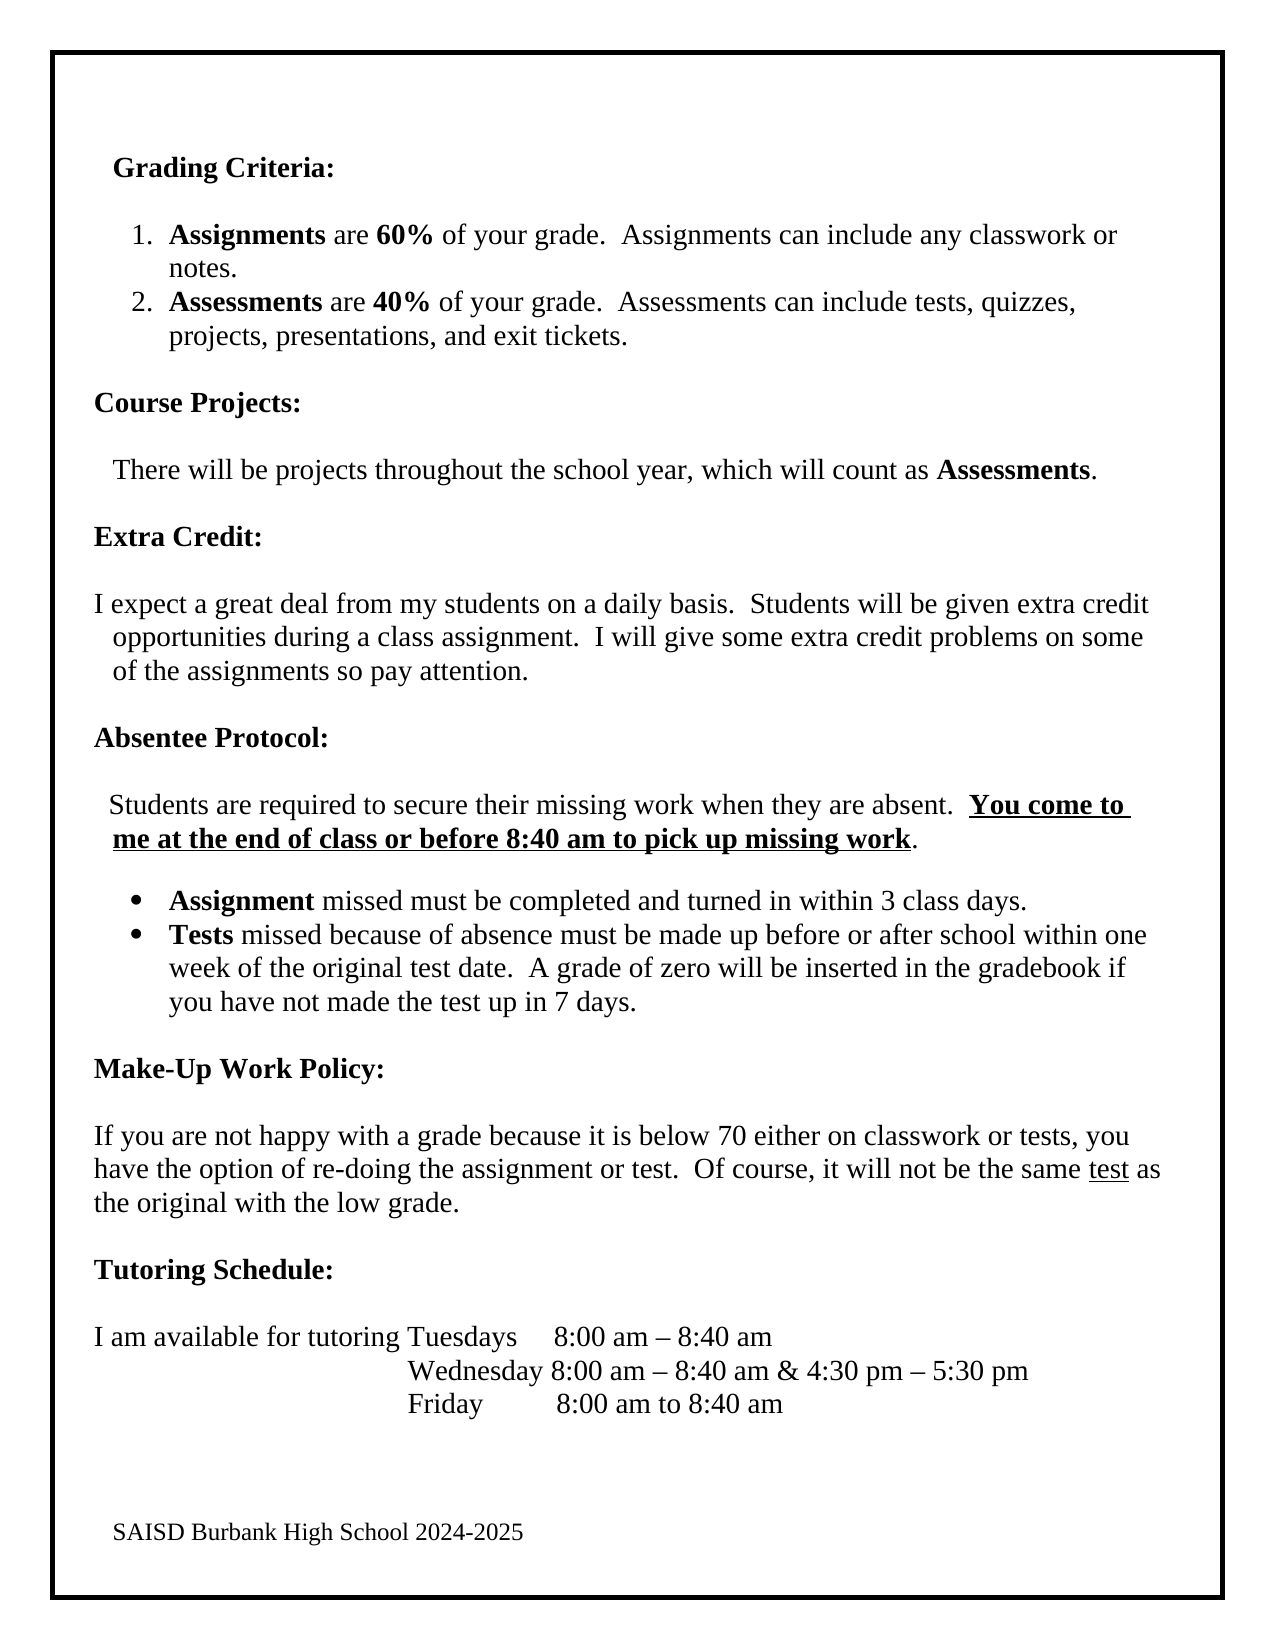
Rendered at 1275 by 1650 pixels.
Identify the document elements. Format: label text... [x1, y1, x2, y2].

text Extra Credit: [94, 519, 1162, 552]
text I expect a great deal from my students on a daily basis. Students will be given extra credit opportunities during a class assignment. I will give some extra credit problems on some of the assignments so pay attention. [94, 586, 1162, 687]
text I am available for tutoring Tuesdays 8:00 am – 8:40 am [94, 1319, 1162, 1353]
text Tutoring Schedule: [94, 1252, 1162, 1286]
text Friday 8:00 am to 8:40 am [94, 1386, 1162, 1420]
text If you are not happy with a grade because it is below 70 either on classwork or tests, you [94, 1118, 1162, 1152]
text Wednesday 8:00 am – 8:40 am & 4:30 pm – 5:30 pm [94, 1353, 1162, 1386]
text Absentee Protocol: [94, 720, 1162, 754]
text There will be projects throughout the school year, which will count as Assessments. [112, 452, 1162, 485]
list Assessments are 40% of your grade. Assessments can include tests, quizzes, projects, presentations, and exit tickets. [131, 284, 1162, 351]
list Assignments are 60% of your grade. Assignments can include any classwork or notes. [131, 217, 1162, 284]
list Assignment missed must be completed and turned in within 3 class days. [131, 883, 1162, 917]
text Students are required to secure their missing work when they are absent. You come to me at the end of class or before 8:40 am to pick up missing work. [94, 787, 1162, 854]
list Tests missed because of absence must be made up before or after school within one week of the original test date. A grade of zero will be inserted in the gradebook if you have not made the test up in 7 days. [131, 917, 1162, 1017]
text Course Projects: [94, 385, 1162, 418]
text Make-Up Work Policy: [94, 1051, 1162, 1084]
text have the option of re-doing the assignment or test. Of course, it will not be the same test as [94, 1152, 1162, 1185]
text the original with the low grade. [94, 1185, 1162, 1219]
text Grading Criteria: [112, 150, 1162, 183]
